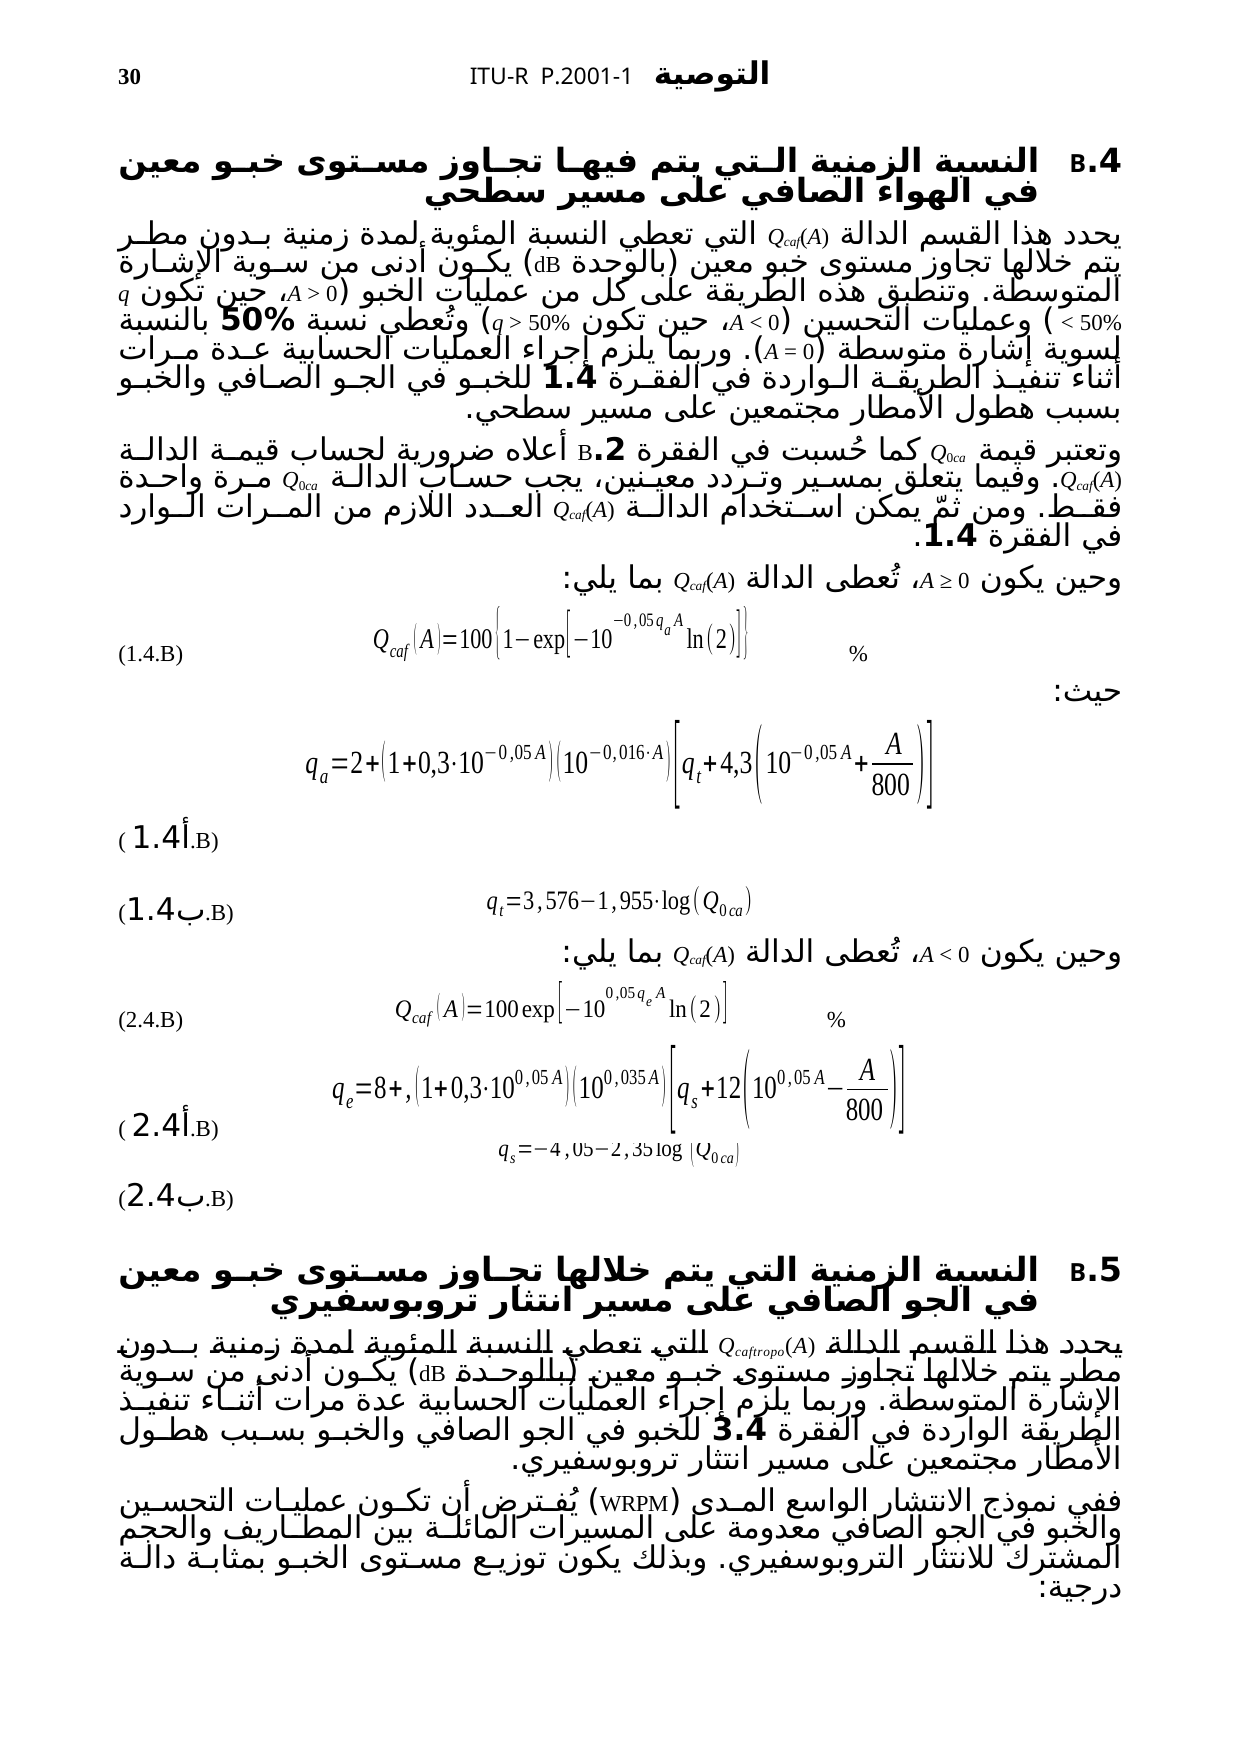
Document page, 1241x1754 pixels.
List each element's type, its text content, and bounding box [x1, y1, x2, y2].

subtitle 5.B النسبة الزمنية التي يتم خلالها تجاوز مستوى خبو معين في الجو الصافي على مسير انتثار تروبوسفيري [118, 1257, 1122, 1319]
text ( أ1.4.B) [118, 719, 1122, 856]
text ففي نموذج الانتشار الواسع المدى (WRPM) يُفترض أن تكون عمليات التحسين والخبو في الجو الصافي معدومة على المسيرات المائلة بين المطاريف والحجم المشترك للانتثار التروبوسفيري. وبذلك يكون توزيع مستوى الخبو بمثابة دالة درجية: [118, 1488, 1122, 1604]
text (1.4.B) % [118, 605, 1122, 667]
text يحدد هذا القسم الدالة Qcaftropo(A) التي تعطي النسبة المئوية لمدة زمنية بدون مطر يتم خلالها تجاوز مستوى خبو معين (بالوحدة dB) يكون أدنى من سوية الإشارة المتوسطة. وربما يلزم إجراء العمليات الحسابية عدة مرات أثناء تنفيذ الطريقة الواردة في الفقرة 3.4 للخبو في الجو الصافي والخبو بسبب هطول الأمطار مجتمعين على مسير انتثار تروبوسفيري. [118, 1331, 1122, 1476]
text وحين يكون A ≥ 0، تُعطى الدالة Qcaf(A) بما يلي: [1011, 565, 1122, 594]
text حيث: [118, 678, 1122, 707]
text (ب2.4.B) [118, 1155, 1122, 1219]
subtitle 4.B النسبة الزمنية التي يتم فيها تجاوز مستوى خبو معين في الهواء الصافي على مسير سطحي [118, 148, 1122, 210]
text ( أ2.4.B) [118, 1044, 1122, 1143]
text يحدد هذا القسم الدالة Qcaf(A) التي تعطي النسبة المئوية لمدة زمنية بدون مطر يتم خلالها تجاوز مستوى خبو معين (بالوحدة dB) يكون أدنى من سوية الإشارة المتوسطة. وتنطبق هذه الطريقة على كل من عمليات الخبو (A > 0، حين تكون q < 50%) وعمليات التحسين (A < 0، حين تكون q > 50%) وتُعطي نسبة %50 بالنسبة لسوية إشارة متوسطة (A = 0). وربما يلزم إجراء العمليات الحسابية عدة مرات أثناء تنفيذ الطريقة الواردة في الفقرة 1.4 للخبو في الجو الصافي والخبو بسبب هطول الأمطار مجتمعين على مسير سطحي. [118, 221, 1122, 425]
text وحين يكون A ≥ 0، تُعطى الدالة Qcaf(A) بما يلي: [118, 565, 1030, 594]
text (ب1.4.B) [118, 893, 1122, 928]
text وتعتبر قيمة Q0ca كما حُسبت في الفقرة 2.B أعلاه ضرورية لحساب قيمة الدالة Qcaf(A). وفيما يتعلق بمسير وتردد معينين، يجب حساب الدالة Q0ca مرة واحدة فقط. ومن ثمّ يمكن استخدام الدالة Qcaf(A) العدد اللازم من المرات الوارد في الفقرة 1.4. [118, 437, 1122, 553]
text وحين يكون A < 0، تُعطى الدالة Qcaf(A) بما يلي: [1011, 939, 1122, 968]
text (2.4.B) % [118, 981, 1122, 1033]
text وحين يكون A < 0، تُعطى الدالة Qcaf(A) بما يلي: [118, 939, 1030, 968]
